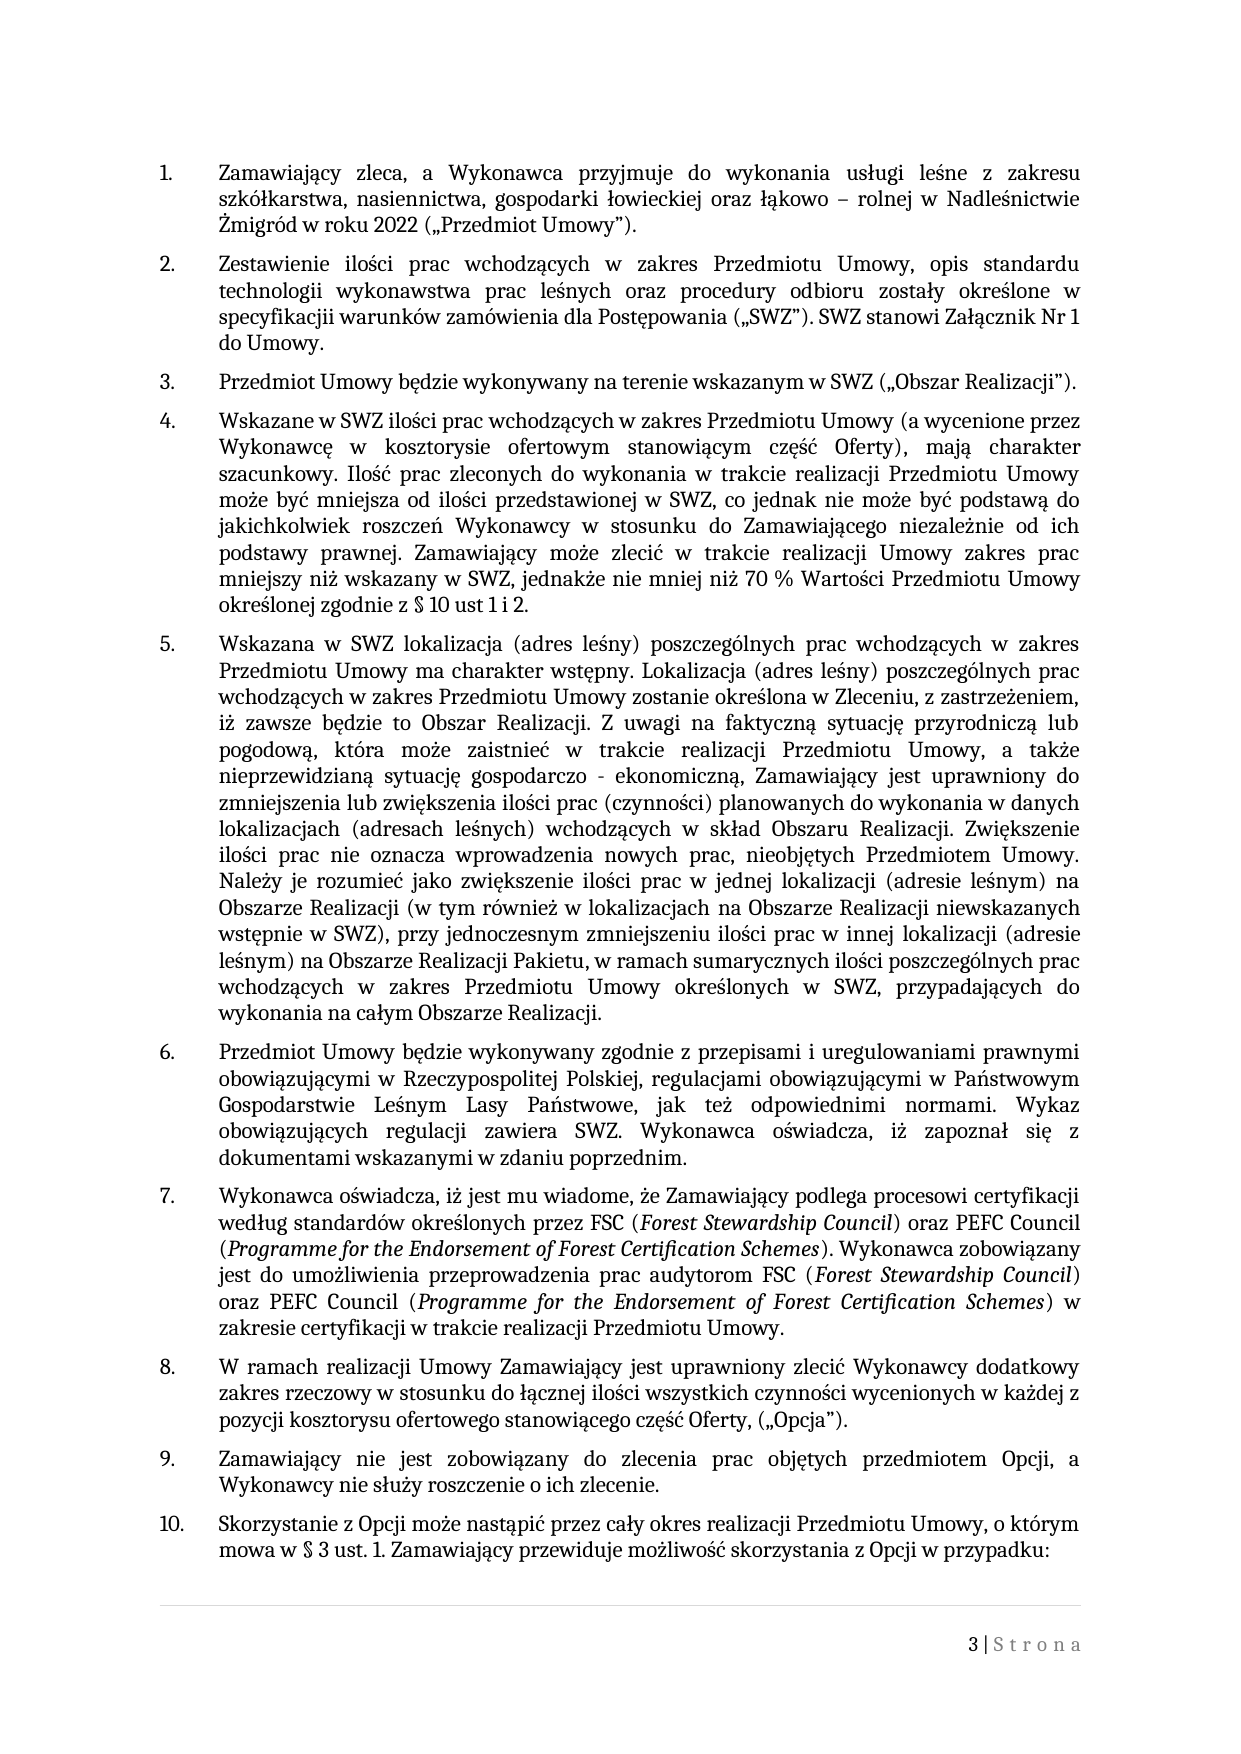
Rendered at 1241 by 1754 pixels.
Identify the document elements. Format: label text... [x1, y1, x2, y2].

list W ramach realizacji Umowy Zamawiający jest uprawniony zlecić Wykonawcy dodatkowy zakres rzeczowy w stosunku do łącznej ilości wszystkich czynności wycenionych w każdej z pozycji kosztorysu ofertowego stanowiącego część Oferty, („Opcja”). [159, 1354, 1081, 1433]
list Wykonawca oświadcza, iż jest mu wiadome, że Zamawiający podlega procesowi certyfikacji według standardów określonych przez FSC (Forest Stewardship Council) oraz PEFC Council (Programme for the Endorsement of Forest Certification Schemes). Wykonawca zobowiązany jest do umożliwienia przeprowadzenia prac audytorom FSC (Forest Stewardship Council) oraz PEFC Council (Programme for the Endorsement of Forest Certification Schemes) w zakresie certyfikacji w trakcie realizacji Przedmiotu Umowy. [159, 1183, 1081, 1341]
list Skorzystanie z Opcji może nastąpić przez cały okres realizacji Przedmiotu Umowy, o którym mowa w § 3 ust. 1. Zamawiający przewiduje możliwość skorzystania z Opcji w przypadku: [159, 1511, 1081, 1563]
list Wskazana w SWZ lokalizacja (adres leśny) poszczególnych prac wchodzących w zakres Przedmiotu Umowy ma charakter wstępny. Lokalizacja (adres leśny) poszczególnych prac wchodzących w zakres Przedmiotu Umowy zostanie określona w Zleceniu, z zastrzeżeniem, iż zawsze będzie to Obszar Realizacji. Z uwagi na faktyczną sytuację przyrodniczą lub pogodową, która może zaistnieć w trakcie realizacji Przedmiotu Umowy, a także nieprzewidzianą sytuację gospodarczo - ekonomiczną, Zamawiający jest uprawniony do zmniejszenia lub zwiększenia ilości prac (czynności) planowanych do wykonania w danych lokalizacjach (adresach leśnych) wchodzących w skład Obszaru Realizacji. Zwiększenie ilości prac nie oznacza wprowadzenia nowych prac, nieobjętych Przedmiotem Umowy. Należy je rozumieć jako zwiększenie ilości prac w jednej lokalizacji (adresie leśnym) na Obszarze Realizacji (w tym również w lokalizacjach na Obszarze Realizacji niewskazanych wstępnie w SWZ), przy jednoczesnym zmniejszeniu ilości prac w innej lokalizacji (adresie leśnym) na Obszarze Realizacji Pakietu, w ramach sumarycznych ilości poszczególnych prac wchodzących w zakres Przedmiotu Umowy określonych w SWZ, przypadających do wykonania na całym Obszarze Realizacji. [159, 631, 1081, 1026]
list Zamawiający zleca, a Wykonawca przyjmuje do wykonania usługi leśne z zakresu szkółkarstwa, nasiennictwa, gospodarki łowieckiej oraz łąkowo – rolnej w Nadleśnictwie Żmigród w roku 2022 („Przedmiot Umowy”). [159, 159, 1081, 238]
list Zamawiający nie jest zobowiązany do zlecenia prac objętych przedmiotem Opcji, a Wykonawcy nie służy roszczenie o ich zlecenie. [159, 1445, 1081, 1498]
list Przedmiot Umowy będzie wykonywany zgodnie z przepisami i uregulowaniami prawnymi obowiązującymi w Rzeczypospolitej Polskiej, regulacjami obowiązującymi w Państwowym Gospodarstwie Leśnym Lasy Państwowe, jak też odpowiednimi normami. Wykaz obowiązujących regulacji zawiera SWZ. Wykonawca oświadcza, iż zapoznał się z dokumentami wskazanymi w zdaniu poprzednim. [159, 1039, 1081, 1171]
list Zestawienie ilości prac wchodzących w zakres Przedmiotu Umowy, opis standardu technologii wykonawstwa prac leśnych oraz procedury odbioru zostały określone w specyfikacjii warunków zamówienia dla Postępowania („SWZ”). SWZ stanowi Załącznik Nr 1 do Umowy. [159, 251, 1081, 356]
list Przedmiot Umowy będzie wykonywany na terenie wskazanym w SWZ („Obszar Realizacji”). [159, 369, 1081, 395]
list Wskazane w SWZ ilości prac wchodzących w zakres Przedmiotu Umowy (a wycenione przez Wykonawcę w kosztorysie ofertowym stanowiącym część Oferty), mają charakter szacunkowy. Ilość prac zleconych do wykonania w trakcie realizacji Przedmiotu Umowy może być mniejsza od ilości przedstawionej w SWZ, co jednak nie może być podstawą do jakichkolwiek roszczeń Wykonawcy w stosunku do Zamawiającego niezależnie od ich podstawy prawnej. Zamawiający może zlecić w trakcie realizacji Umowy zakres prac mniejszy niż wskazany w SWZ, jednakże nie mniej niż 70 % Wartości Przedmiotu Umowy określonej zgodnie z § 10 ust 1 i 2. [159, 408, 1081, 619]
